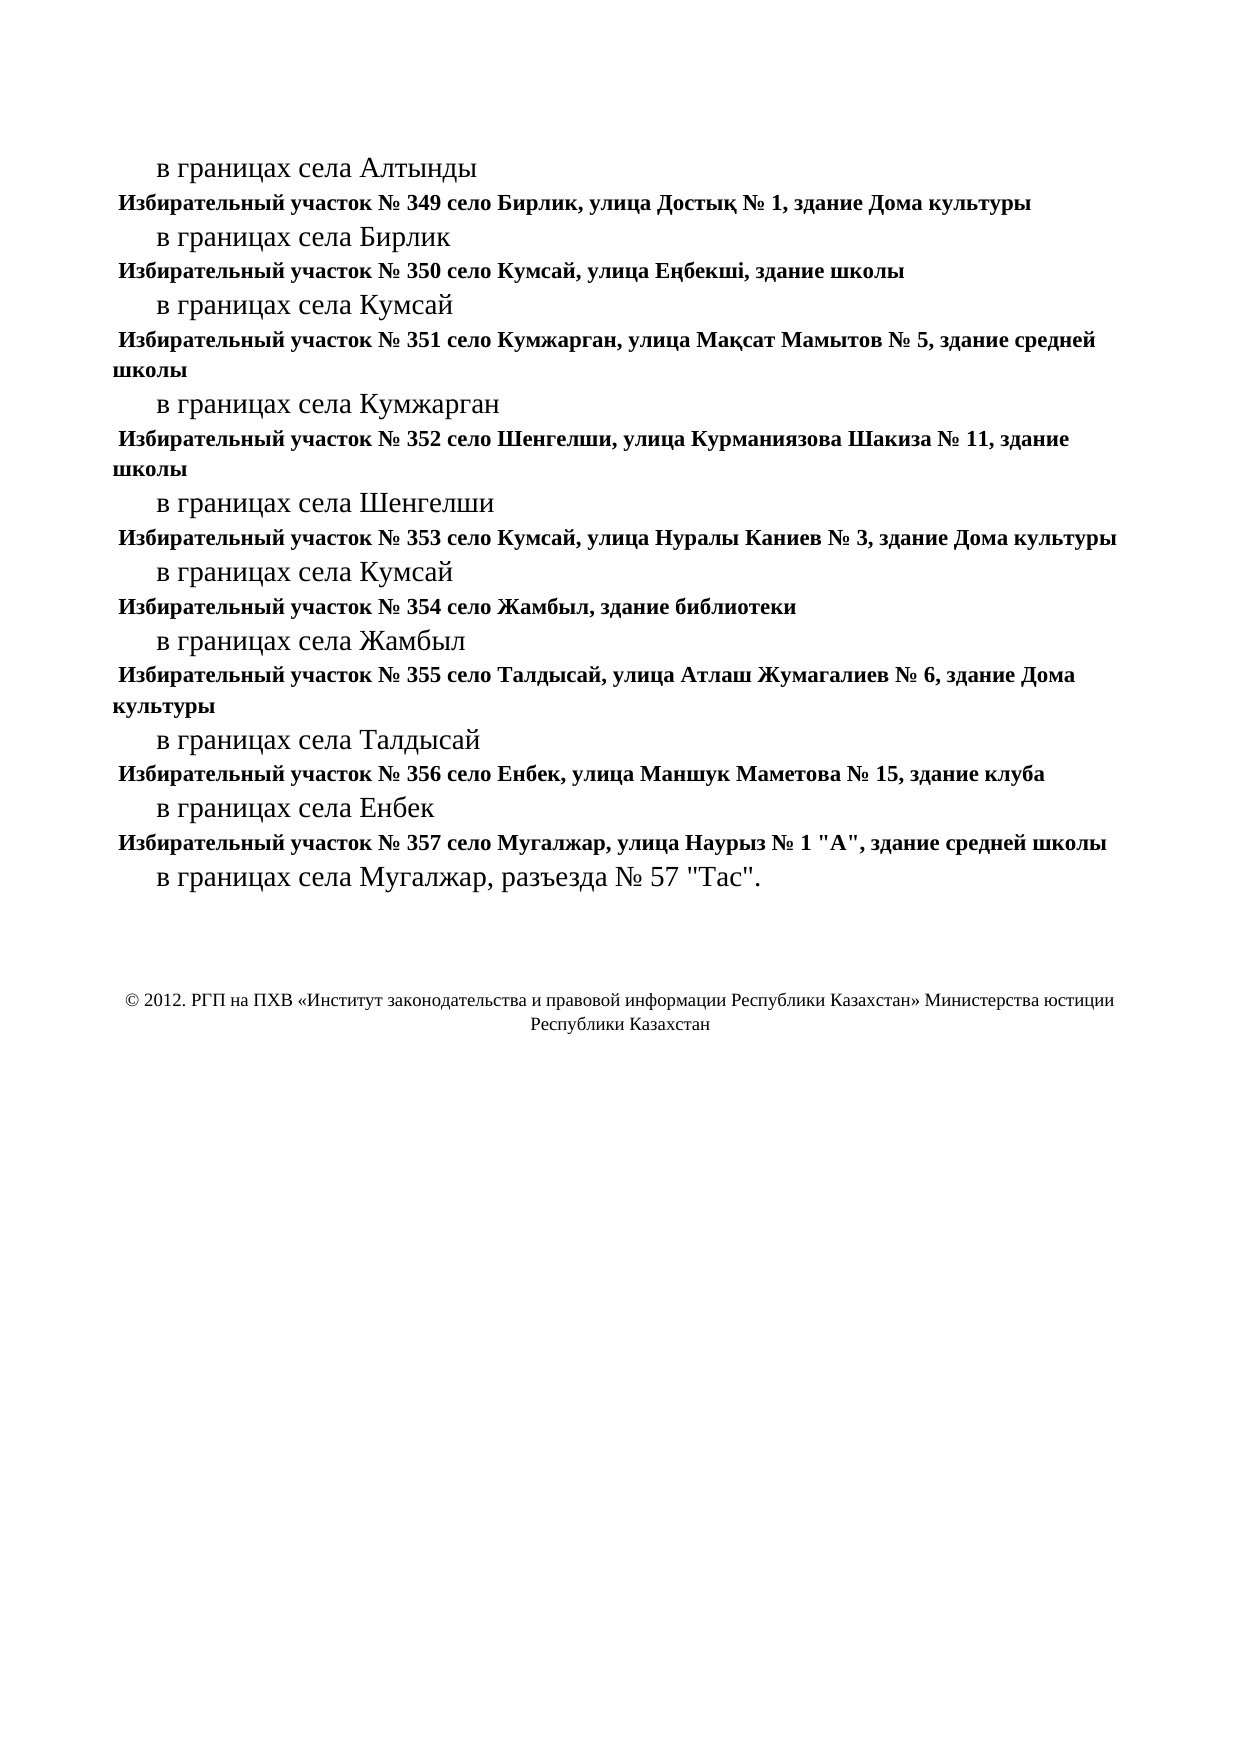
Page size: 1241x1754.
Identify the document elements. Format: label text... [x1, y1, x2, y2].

text Избирательный участок № 350 село Кумсай, улица Еңбекші, здание школы [112, 257, 1128, 284]
text Избирательный участок № 349 село Бирлик, улица Достық № 1, здание Дома культуры [112, 188, 1128, 215]
text в границах села Енбек [112, 791, 1128, 824]
text Избирательный участок № 355 село Талдысай, улица Атлаш Жумагалиев № 6, здание Дома культуры [112, 661, 1128, 718]
text Избирательный участок № 352 село Шенгелши, улица Курманиязова Шакиза № 11, здание школы [112, 425, 1128, 482]
text в границах села Мугалжар, разъезда № 57 "Тас". [112, 859, 1128, 893]
text в границах села Кумсай [112, 554, 1128, 588]
text Избирательный участок № 351 село Кумжарган, улица Мақсат Мамытов № 5, здание средней школы [112, 326, 1128, 383]
text в границах села Кумжарган [112, 386, 1128, 420]
text Избирательный участок № 353 село Кумсай, улица Нуралы Каниев № 3, здание Дома культуры [112, 524, 1128, 550]
text Избирательный участок № 356 село Енбек, улица Маншук Маметова № 15, здание клуба [112, 760, 1128, 787]
text в границах села Жамбыл [112, 623, 1128, 656]
text © 2012. РГП на ПХВ «Институт законодательства и правовой информации Республики Казахстан» Министерства юстиции Республики Казахстан [112, 988, 1128, 1035]
text Избирательный участок № 357 село Мугалжар, улица Наурыз № 1 "А", здание средней школы [112, 829, 1128, 856]
text в границах села Алтынды [112, 150, 1128, 183]
text в границах села Талдысай [112, 722, 1128, 755]
text в границах села Шенгелши [112, 485, 1128, 519]
text Избирательный участок № 354 село Жамбыл, здание библиотеки [112, 593, 1128, 619]
text в границах села Кумсай [112, 287, 1128, 321]
text в границах села Бирлик [112, 219, 1128, 252]
